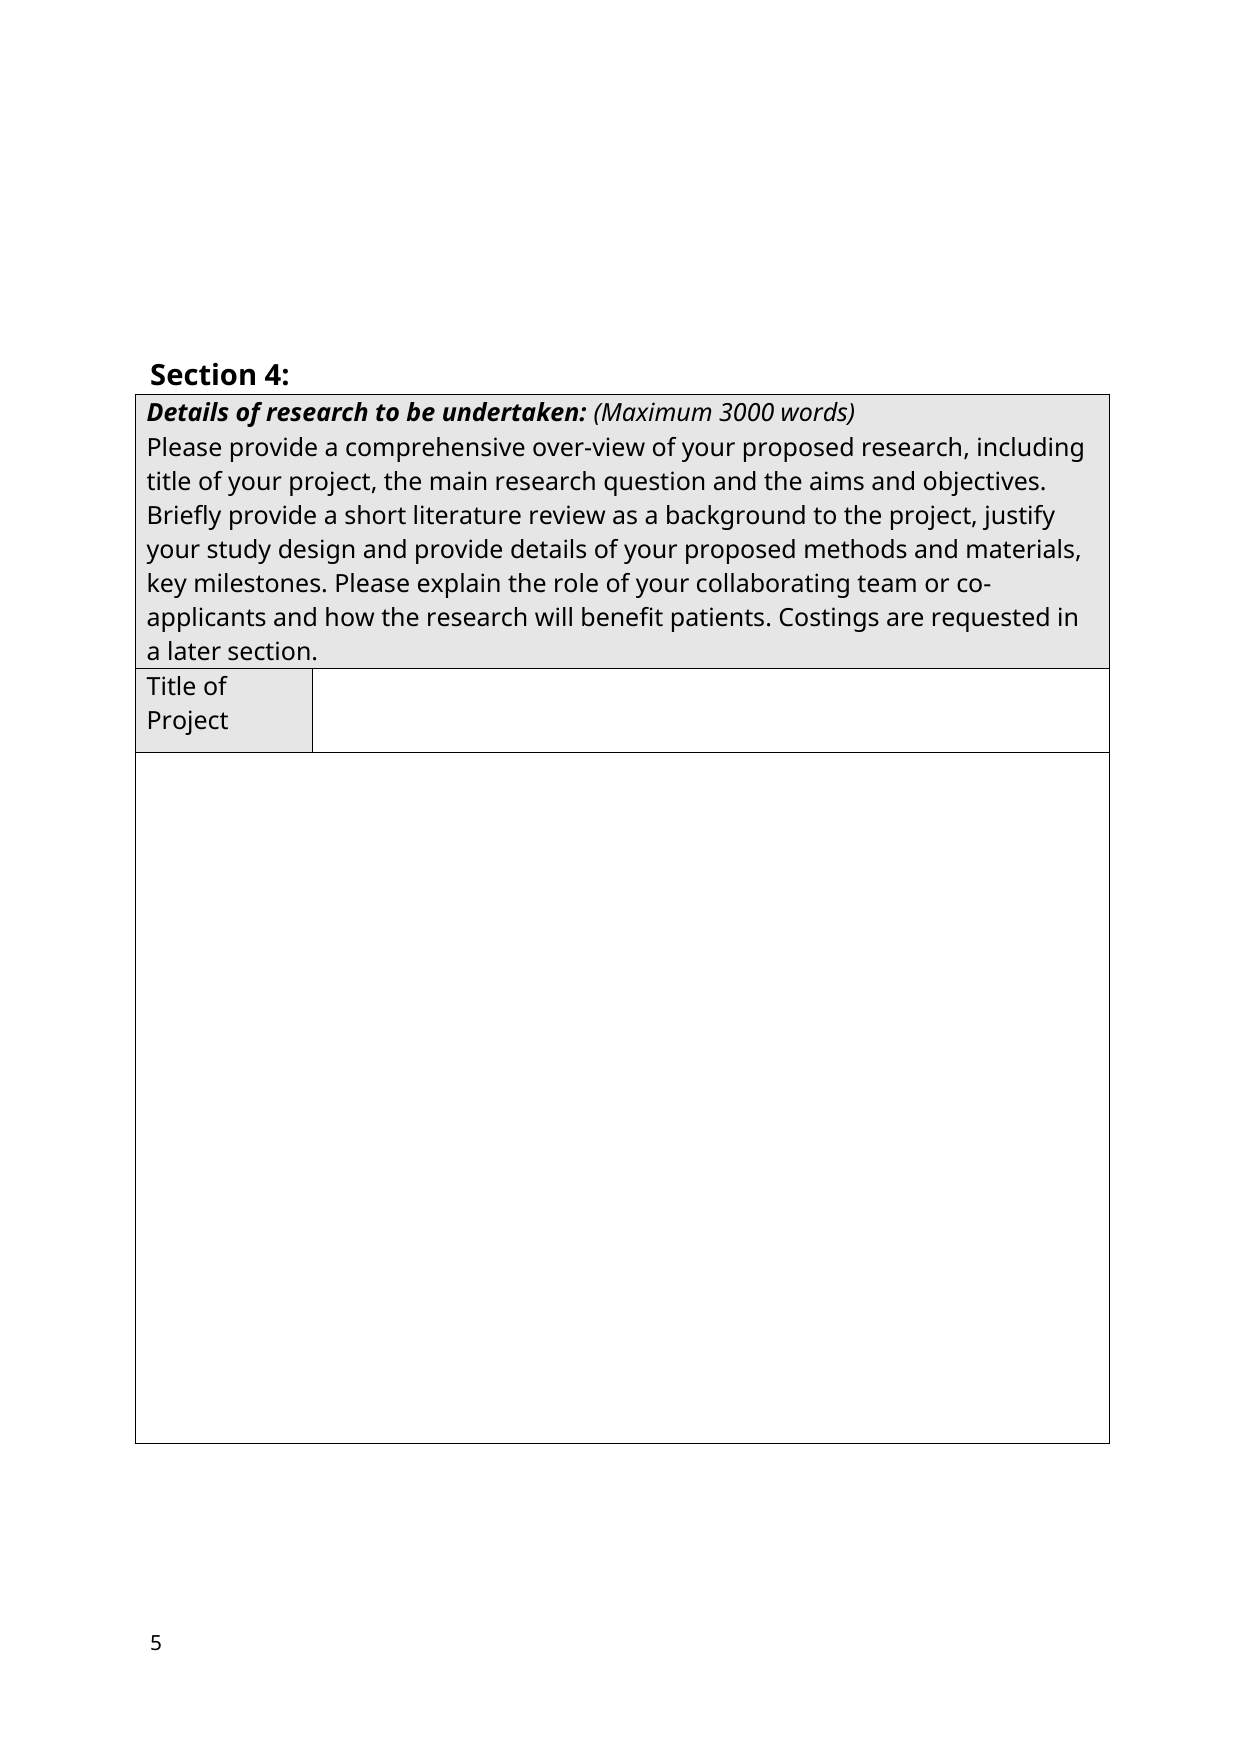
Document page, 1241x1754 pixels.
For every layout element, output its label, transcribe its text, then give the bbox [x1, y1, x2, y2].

text Section 4: [150, 354, 1090, 394]
table_cell [136, 753, 1109, 1443]
table_cell [313, 669, 1109, 752]
table_cell Title of Project [136, 669, 312, 752]
table_header Details of research to be undertaken: (Maximum 3000 words) Please provide a comprehensive over-view of your proposed research, including title of your project, the main research question and the aims and objectives. Briefly provide a short literature review as a background to the project, justify your study design and provide details of your proposed methods and materials, key milestones. Please explain the role of your collaborating team or co-applicants and how the research will benefit patients. Costings are requested in a later section. [136, 395, 1109, 668]
